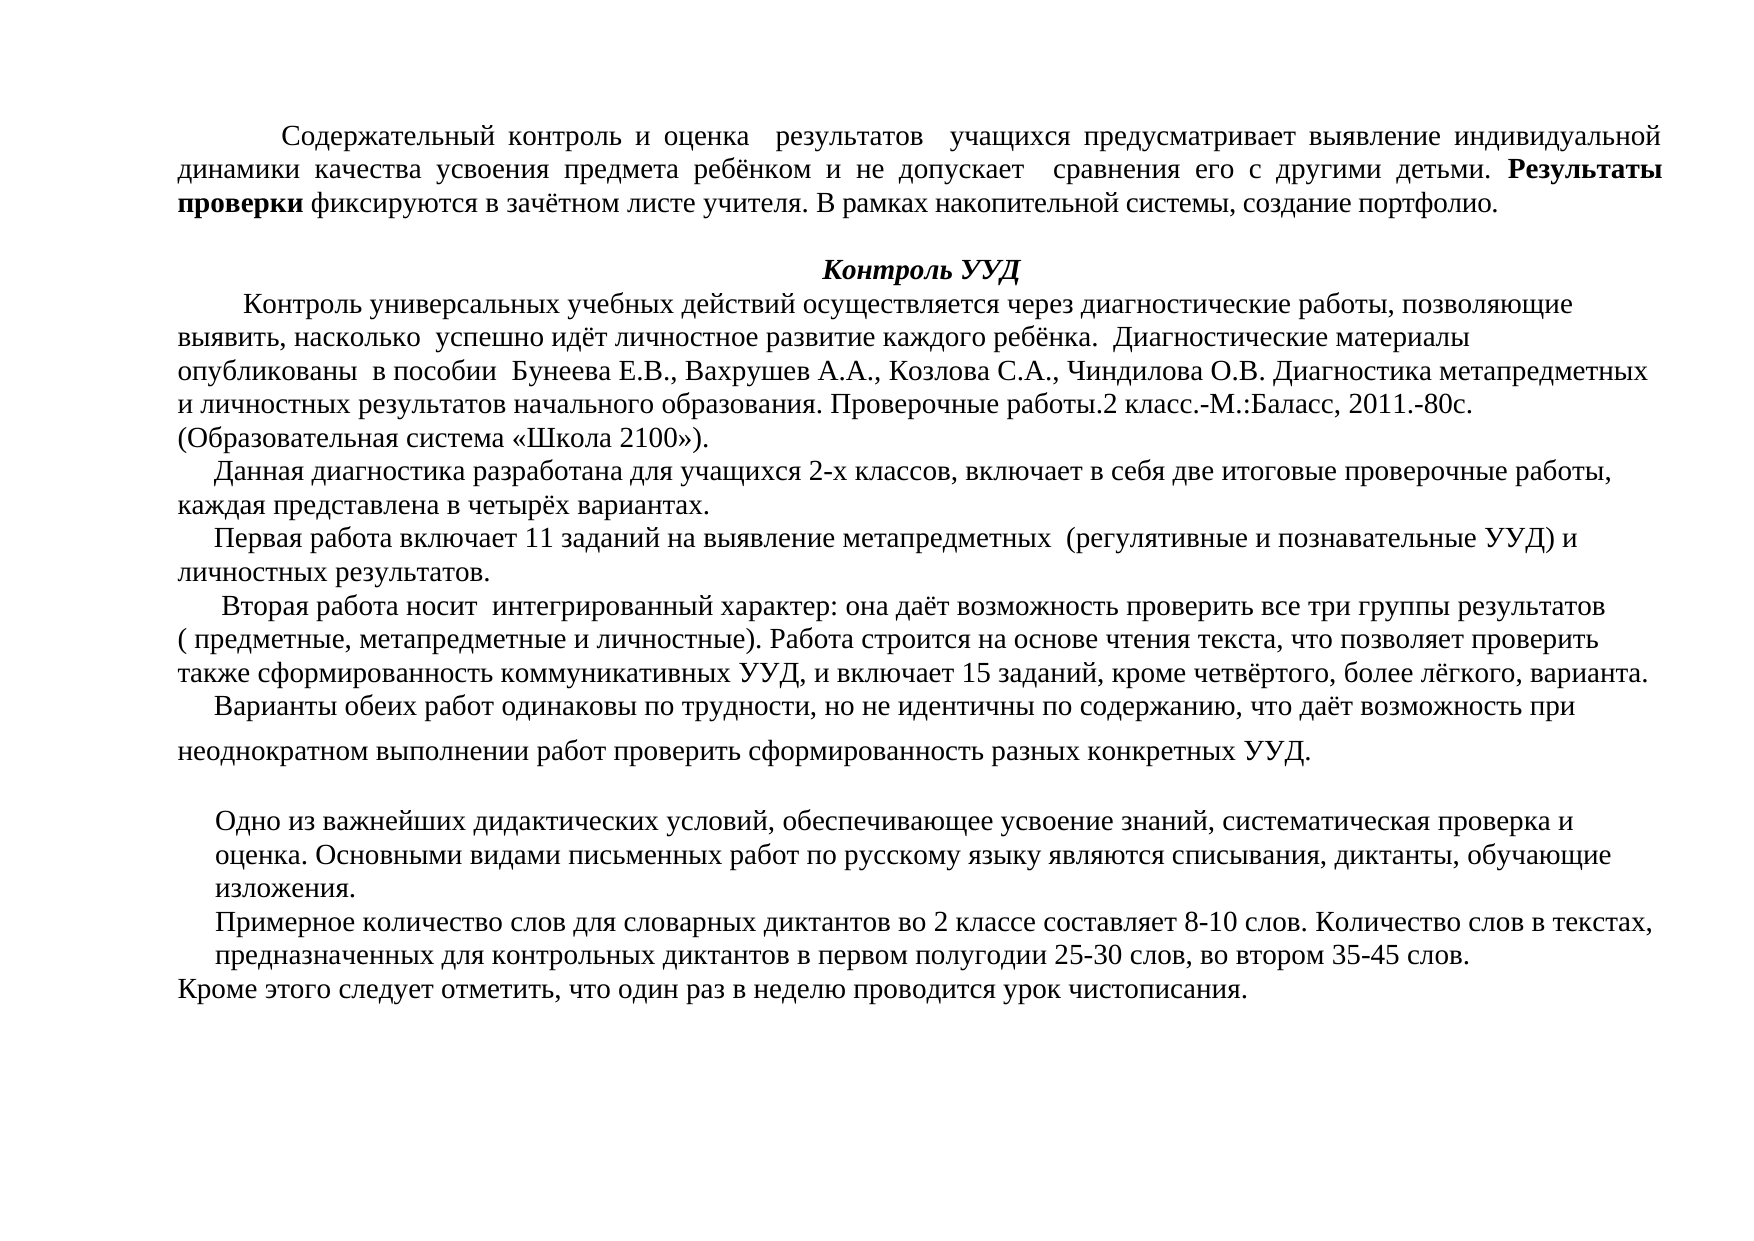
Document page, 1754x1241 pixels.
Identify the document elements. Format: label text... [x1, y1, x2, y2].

text Содержательный контроль и оценка результатов учащихся предусматривает выявление индивидуальной динамики качества усвоения предмета ребёнком и не допускает сравнения его с другими детьми. Результаты проверки фиксируются в зачётном листе учителя. В рамках накопительной системы, создание портфолио. [177, 118, 1662, 219]
text Контроль УУД [177, 252, 1665, 286]
text Варианты обеих работ одинаковы по трудности, но не идентичны по содержанию, что даёт возможность при неоднократном выполнении работ проверить сформированность разных конкретных УУД. [177, 688, 1665, 770]
text Примерное количество слов для словарных диктантов во 2 классе составляет 8-10 слов. Количество слов в текстах, предназначенных для контрольных диктантов в первом полугодии 25-30 слов, во втором 35-45 слов. [215, 904, 1665, 971]
text Данная диагностика разработана для учащихся 2-х классов, включает в себя две итоговые проверочные работы, каждая представлена в четырёх вариантах. [177, 453, 1665, 521]
text Кроме этого следует отметить, что один раз в неделю проводится урок чистописания. [177, 971, 1665, 1004]
text Первая работа включает 11 заданий на выявление метапредметных (регулятивные и познавательные УУД) и личностных результатов. [177, 521, 1665, 588]
text Одно из важнейших дидактических условий, обеспечивающее усвоение знаний, систематическая проверка и оценка. Основными видами письменных работ по русскому языку являются списывания, диктанты, обучающие изложения. [215, 803, 1665, 904]
text Вторая работа носит интегрированный характер: она даёт возможность проверить все три группы результатов ( предметные, метапредметные и личностные). Работа строится на основе чтения текста, что позволяет проверить также сформированность коммуникативных УУД, и включает 15 заданий, кроме четвёртого, более лёгкого, варианта. [177, 588, 1665, 688]
text Контроль универсальных учебных действий осуществляется через диагностические работы, позволяющие выявить, насколько успешно идёт личностное развитие каждого ребёнка. Диагностические материалы опубликованы в пособии Бунеева Е.В., Вахрушев А.А., Козлова С.А., Чиндилова О.В. Диагностика метапредметных и личностных результатов начального образования. Проверочные работы.2 класс.-М.:Баласс, 2011.-80с. (Образовательная система «Школа 2100»). [177, 286, 1665, 453]
